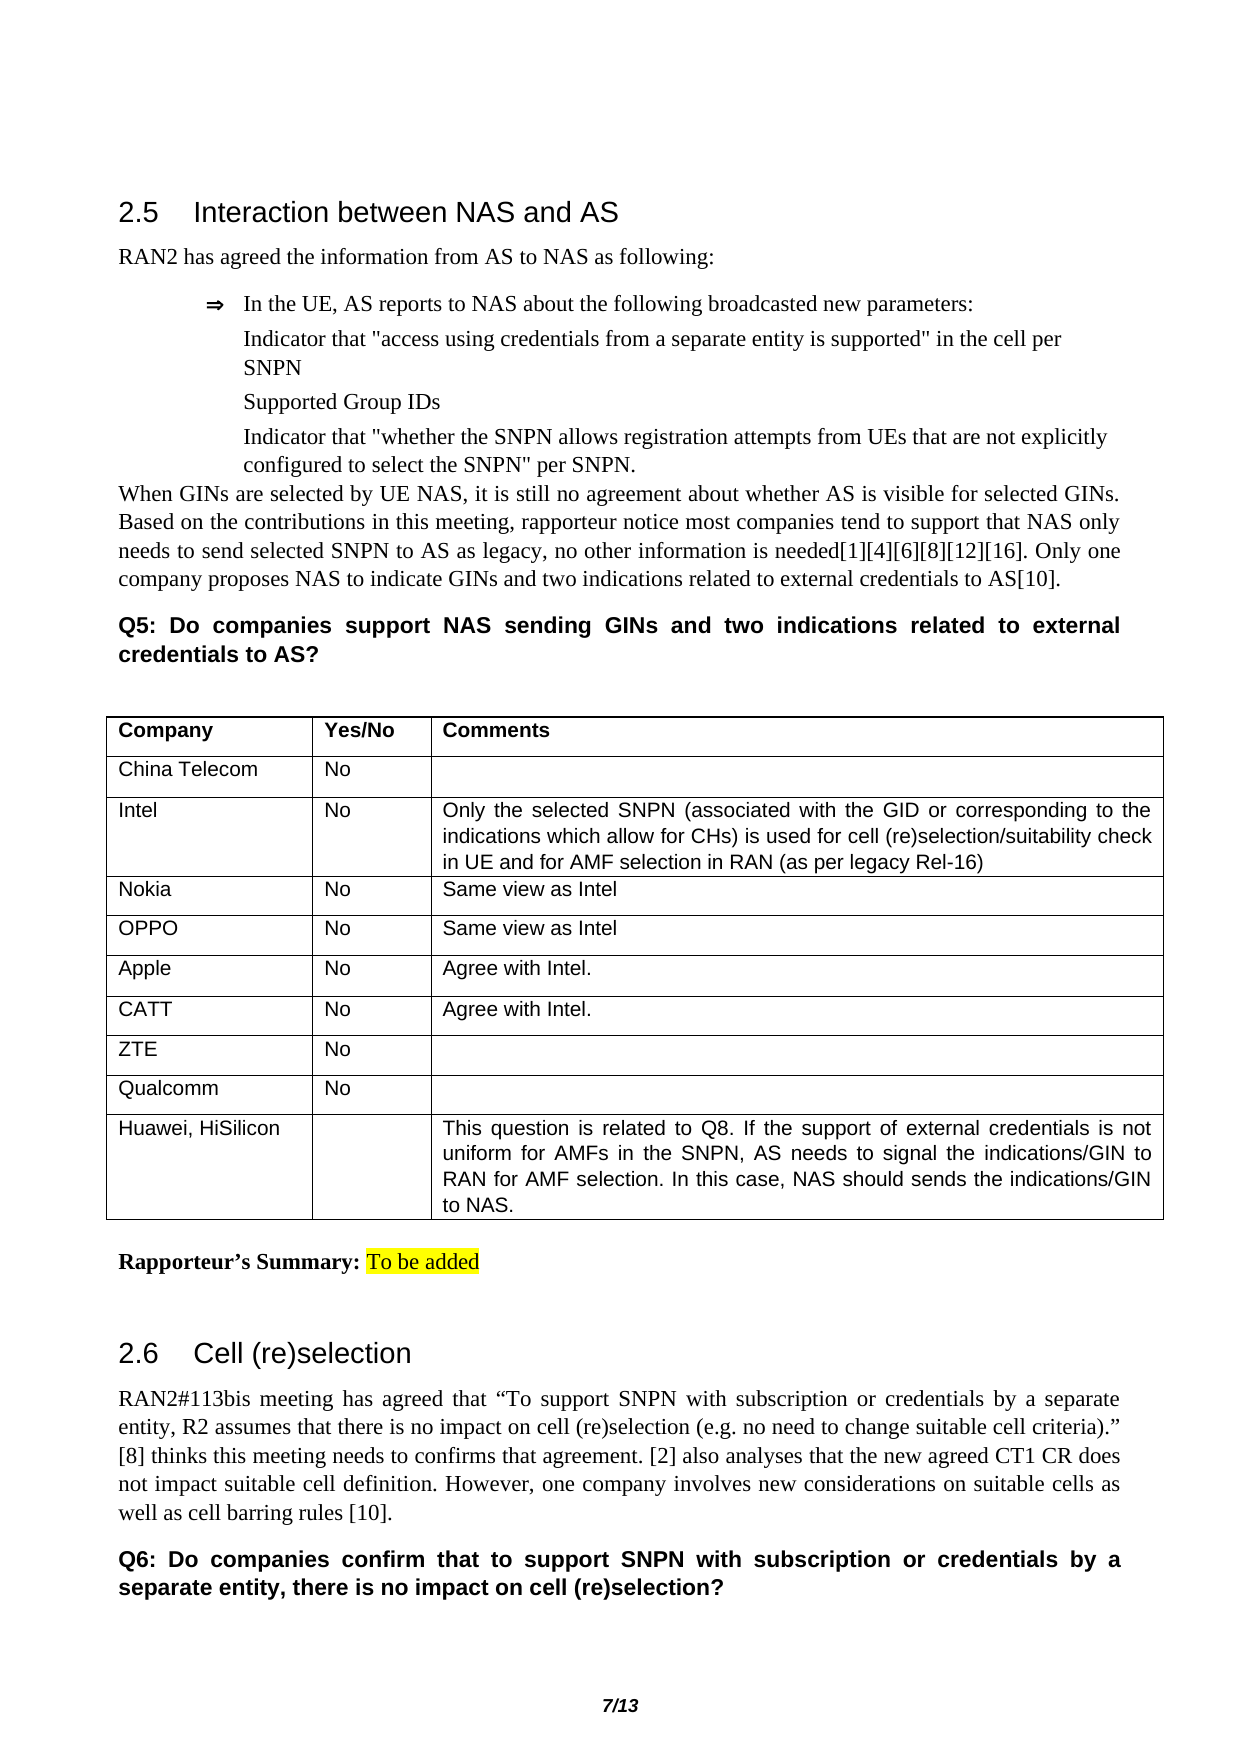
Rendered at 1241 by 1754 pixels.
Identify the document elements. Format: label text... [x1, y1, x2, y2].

table_cell No [313, 1036, 431, 1075]
table_cell ZTE [107, 1036, 312, 1075]
table_cell OPPO [107, 916, 312, 955]
table_cell CATT [107, 997, 312, 1035]
table_cell [432, 757, 1163, 797]
table_cell Agree with Intel. [432, 997, 1163, 1035]
table_cell [313, 1115, 431, 1219]
table_cell Nokia [107, 877, 312, 915]
table_cell Intel [107, 798, 312, 876]
subtitle Interaction between NAS and AS [118, 195, 1122, 228]
table_cell Huawei, HiSilicon [107, 1115, 312, 1219]
list Indicator that "access using credentials from a separate entity is supported" in the cell per SNPN [243, 325, 1122, 380]
table_cell Same view as Intel [432, 916, 1163, 955]
table_cell Agree with Intel. [432, 956, 1163, 996]
table_cell No [313, 1076, 431, 1114]
text RAN2 has agreed the information from AS to NAS as following: [118, 243, 1122, 270]
text Rapporteur’s Summary: To be added [118, 1220, 1122, 1274]
table_cell No [313, 798, 431, 876]
table_cell Apple [107, 956, 312, 996]
table_cell No [313, 997, 431, 1035]
table_cell No [313, 916, 431, 955]
text In the UE, AS reports to NAS about the following broadcasted new parameters: [206, 291, 1122, 317]
text RAN2#113bis meeting has agreed that “To support SNPN with subscription or credentials by a separate entity, R2 assumes that there is no impact on cell (re)selection (e.g. no need to change suitable cell criteria).” [8] thinks this meeting needs to confirms that agreement. [2] also analyses that the new agreed CT1 CR does not impact suitable cell definition. However, one company involves new considerations on suitable cells as well as cell barring rules [10]. [118, 1385, 1122, 1525]
table_cell No [313, 956, 431, 996]
text Q5: Do companies support NAS sending GINs and two indications related to external credentials to AS? [118, 612, 1122, 667]
table_cell [432, 1076, 1163, 1114]
table_cell This question is related to Q8. If the support of external credentials is not uniform for AMFs in the SNPN, AS needs to signal the indications/GIN to RAN for AMF selection. In this case, NAS should sends the indications/GIN to NAS. [432, 1115, 1163, 1219]
table_header Company [107, 718, 312, 756]
text When GINs are selected by UE NAS, it is still no agreement about whether AS is visible for selected GINs. Based on the contributions in this meeting, rapporteur notice most companies tend to support that NAS only needs to send selected SNPN to AS as legacy, no other information is needed[1][4][6][8][12][16]. Only one company proposes NAS to indicate GINs and two indications related to external credentials to AS[10]. [118, 480, 1122, 592]
text Q6: Do companies confirm that to support SNPN with subscription or credentials by a separate entity, there is no impact on cell (re)selection? [118, 1546, 1122, 1601]
table_cell China Telecom [107, 757, 312, 797]
list Indicator that "whether the SNPN allows registration attempts from UEs that are not explicitly configured to select the SNPN" per SNPN. [243, 423, 1122, 478]
table_cell Only the selected SNPN (associated with the GID or corresponding to the indications which allow for CHs) is used for cell (re)selection/suitability check in UE and for AMF selection in RAN (as per legacy Rel-16) [432, 798, 1163, 876]
table_cell No [313, 757, 431, 797]
table_cell No [313, 877, 431, 915]
table_cell Same view as Intel [432, 877, 1163, 915]
list Supported Group IDs [243, 388, 1122, 415]
table_cell [432, 1036, 1163, 1075]
table_header Yes/No [313, 718, 431, 756]
table_cell Qualcomm [107, 1076, 312, 1114]
subtitle Cell (re)selection [118, 1336, 1122, 1370]
table_header Comments [432, 718, 1163, 756]
